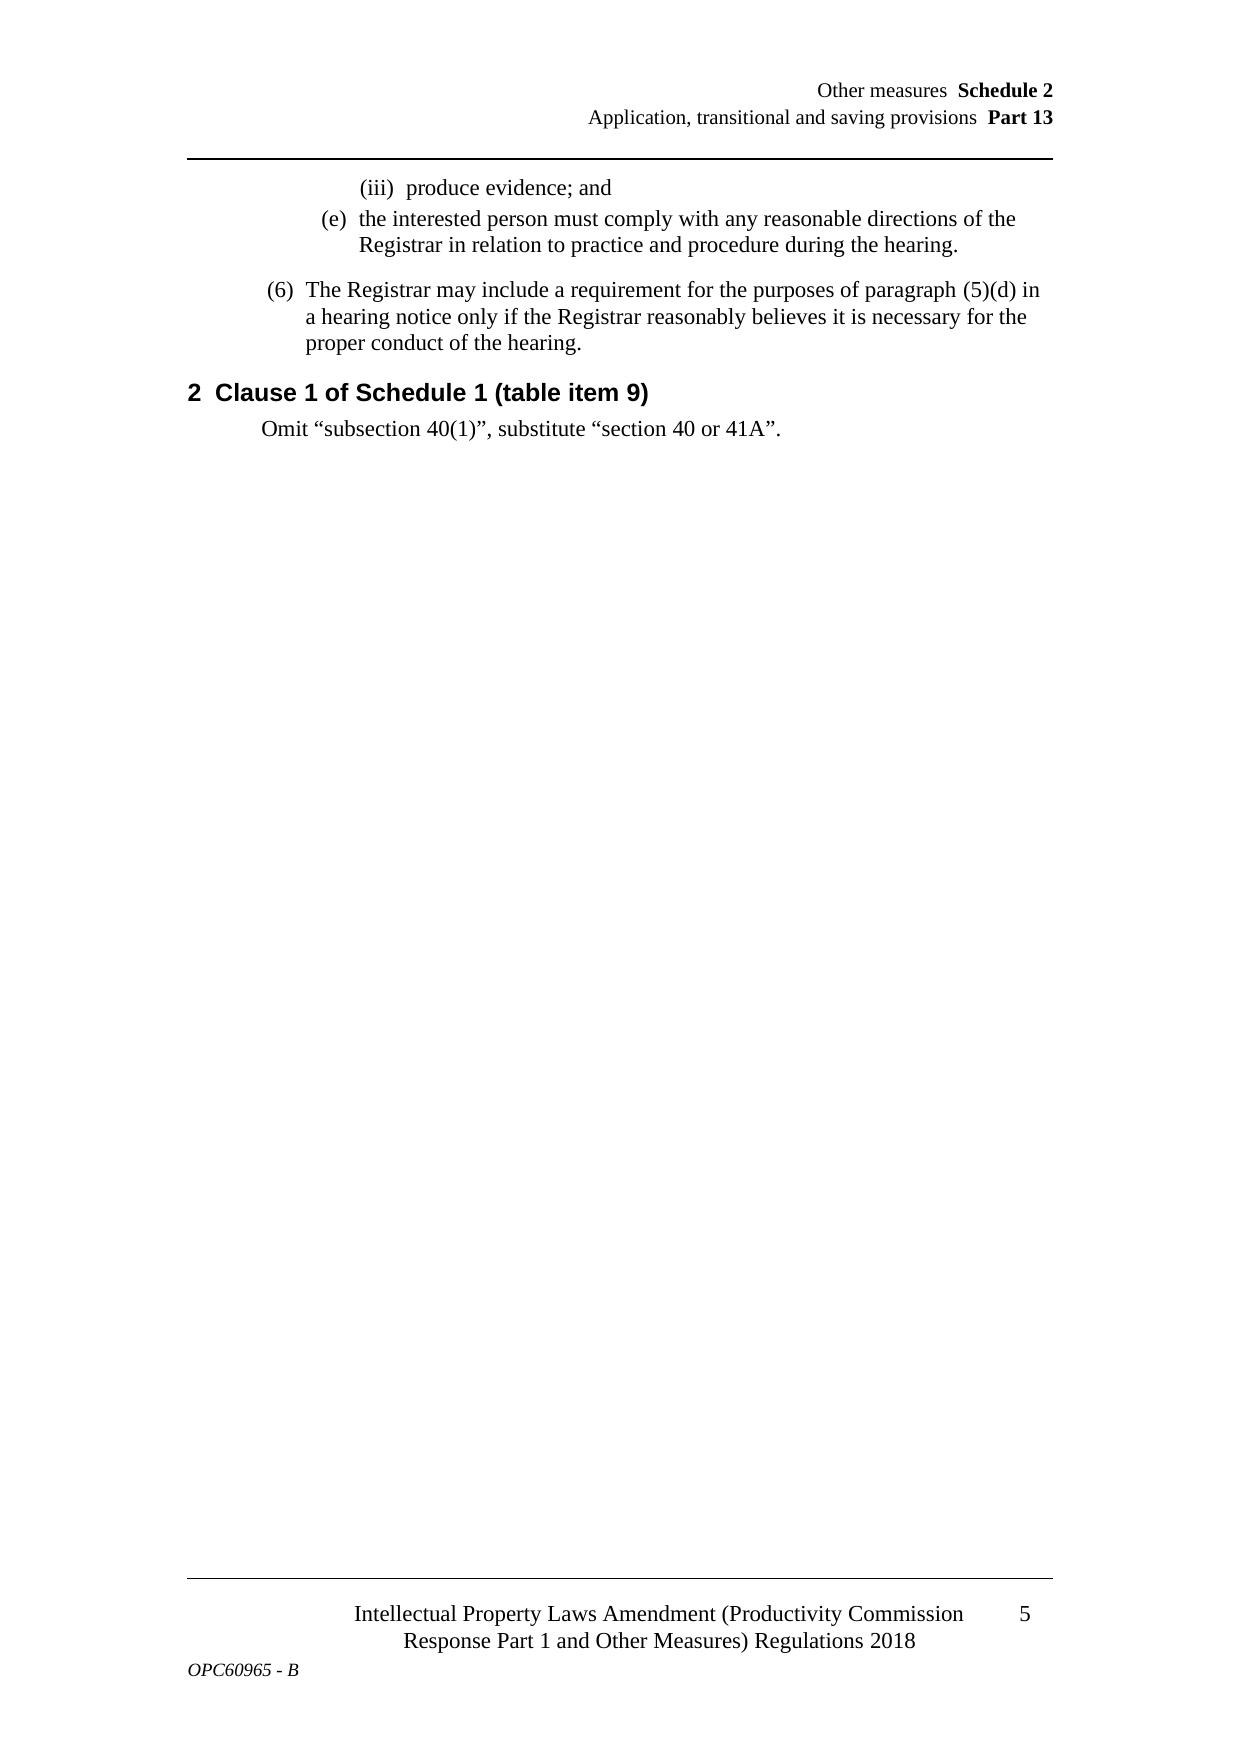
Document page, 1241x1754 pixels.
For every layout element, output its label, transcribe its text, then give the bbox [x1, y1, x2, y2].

text Omit “subsection 40(1)”, substitute “section 40 or 41A”. [261, 416, 1053, 442]
text (e) the interested person must comply with any reasonable directions of the Registrar in relation to practice and procedure during the hearing. [187, 205, 1053, 258]
text 2 Clause 1 of Schedule 1 (table item 9) [187, 378, 1053, 407]
text (iii) produce evidence; and [187, 174, 1053, 201]
text (6) The Registrar may include a requirement for the purposes of paragraph (5)(d) in a hearing notice only if the Registrar reasonably believes it is necessary for the proper conduct of the hearing. [187, 276, 1053, 356]
